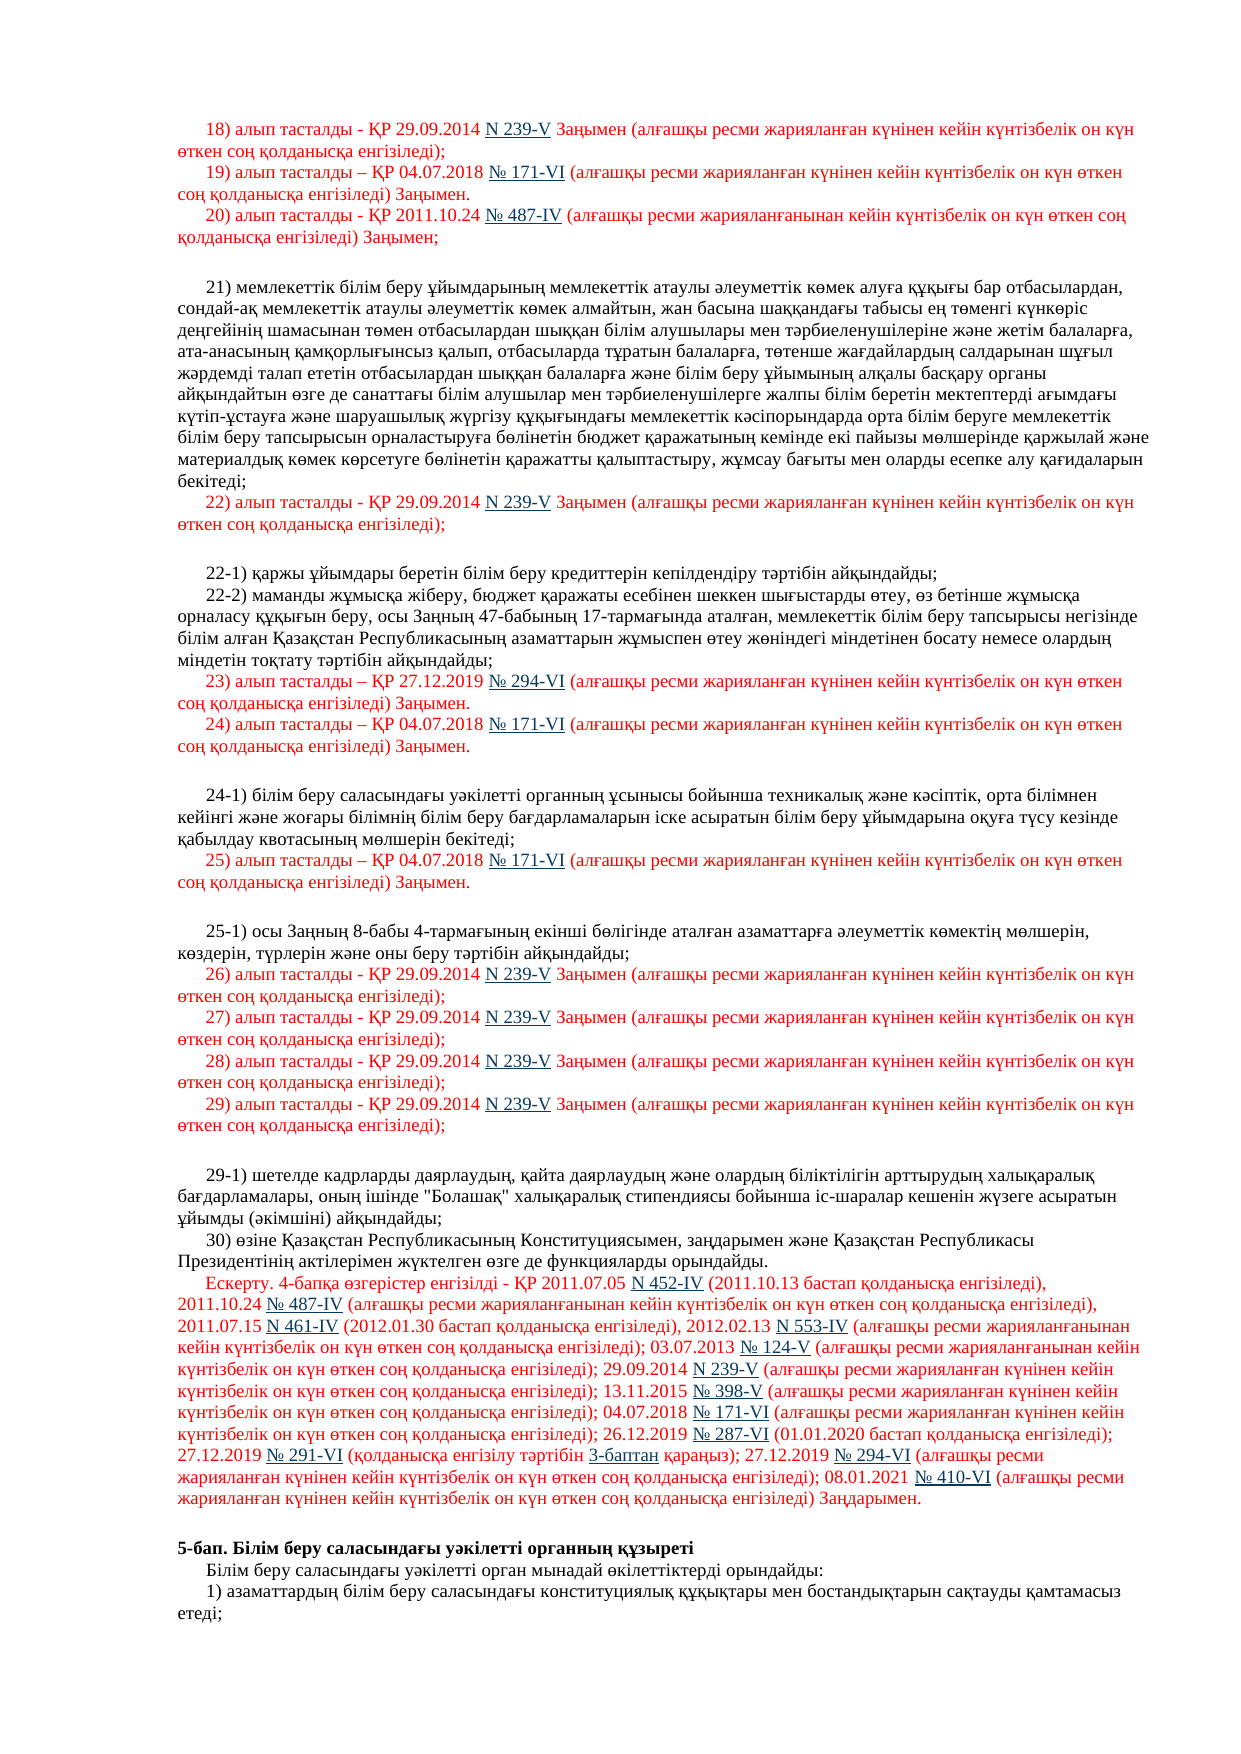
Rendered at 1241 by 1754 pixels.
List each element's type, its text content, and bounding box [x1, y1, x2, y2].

text 21) мемлекеттік білім беру ұйымдарының мемлекеттік атаулы әлеуметтік көмек алуға құқығы бар отбасылардан, сондай-ақ мемлекеттік атаулы әлеуметтік көмек алмайтын, жан басына шаққандағы табысы ең төменгі күнкөріс деңгейінің шамасынан төмен отбасылардан шыққан білім алушылары мен тәрбиеленушілеріне және жетім балаларға, ата-анасының қамқорлығынсыз қалып, отбасыларда тұратын балаларға, төтенше жағдайлардың салдарынан шұғыл жәрдемді талап ететін отбасылардан шыққан балаларға және білім беру ұйымының алқалы басқару органы айқындайтын өзге де санаттағы білім алушылар мен тәрбиеленушілерге жалпы білім беретін мектептерді ағымдағы күтіп-ұстауға және шаруашылық жүргізу құқығындағы мемлекеттік кәсіпорындарда орта білім беруге мемлекеттік білім беру тапсырысын орналастыруға бөлінетін бюджет қаражатының кемінде екі пайызы мөлшерінде қаржылай және материалдық көмек көрсетуге бөлінетін қаражатты қалыптастыру, жұмсау бағыты мен оларды есепке алу қағидаларын бекітеді; [177, 276, 1152, 491]
text 5-бап. Білім беру саласындағы уәкілетті органның құзыреті [177, 1537, 1152, 1558]
text Ескерту. 4-бапқа өзгерістер енгізілді - ҚР 2011.07.05 N 452-IV (2011.10.13 бастап қолданысқа енгізіледі), 2011.10.24 № 487-ІV (алғашқы ресми жарияланғанынан кейін күнтiзбелiк он күн өткен соң қолданысқа енгiзiледi), 2011.07.15 N 461-IV (2012.01.30 бастап қолданысқа енгізіледі), 2012.02.13 N 553-IV (алғашқы ресми жарияланғанынан кейін күнтізбелік он күн өткен соң қолданысқа енгізіледі); 03.07.2013 № 124-V (алғашқы ресми жарияланғанынан кейін күнтізбелік он күн өткен соң қолданысқа енгізіледі); 29.09.2014 N 239-V (алғашқы ресми жарияланған күнінен кейiн күнтiзбелiк он күн өткен соң қолданысқа енгiзiледi); 13.11.2015 № 398-V (алғашқы ресми жарияланған күнінен кейін күнтізбелік он күн өткен соң қолданысқа енгізіледі); 04.07.2018 № 171-VІ (алғашқы ресми жарияланған күнінен кейін күнтізбелік он күн өткен соң қолданысқа енгізіледі); 26.12.2019 № 287-VІ (01.01.2020 бастап қолданысқа енгізіледі); 27.12.2019 № 291-VІ (қолданысқа енгізілу тәртібін 3-баптан қараңыз); 27.12.2019 № 294-VІ (алғашқы ресми жарияланған күнінен кейін күнтізбелік он күн өткен соң қолданысқа енгізіледі); 08.01.2021 № 410-VI (алғашқы ресми жарияланған күнінен кейін күнтізбелік он күн өткен соң қолданысқа енгізіледі) Заңдарымен. [177, 1272, 1152, 1537]
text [177, 118, 1152, 276]
text 22) алып тасталды - ҚР 29.09.2014 N 239-V Заңымен (алғашқы ресми жарияланған күнінен кейiн күнтiзбелiк он күн өткен соң қолданысқа енгiзiледi); [177, 491, 1152, 562]
text 24-1) білім беру саласындағы уәкілетті органның ұсынысы бойынша техникалық және кәсіптік, орта білімнен кейінгі және жоғары білімнің білім беру бағдарламаларын іске асыратын білім беру ұйымдарына оқуға түсу кезінде қабылдау квотасының мөлшерін бекітеді; [177, 784, 1152, 849]
text 26) алып тасталды - ҚР 29.09.2014 N 239-V Заңымен (алғашқы ресми жарияланған күнінен кейiн күнтiзбелiк он күн өткен соң қолданысқа енгiзiледi); 27) алып тасталды - ҚР 29.09.2014 N 239-V Заңымен (алғашқы ресми жарияланған күнінен кейiн күнтiзбелiк он күн өткен соң қолданысқа енгiзiледi); 28) алып тасталды - ҚР 29.09.2014 N 239-V Заңымен (алғашқы ресми жарияланған күнінен кейiн күнтiзбелiк он күн өткен соң қолданысқа енгiзiледi); 29) алып тасталды - ҚР 29.09.2014 N 239-V Заңымен (алғашқы ресми жарияланған күнінен кейiн күнтiзбелiк он күн өткен соң қолданысқа енгiзiледi); [177, 963, 1152, 1164]
text 22-2) маманды жұмысқа жіберу, бюджет қаражаты есебінен шеккен шығыстарды өтеу, өз бетінше жұмысқа орналасу құқығын беру, осы Заңның 47-бабының 17-тармағында аталған, мемлекеттік білім беру тапсырысы негізінде білім алған Қазақстан Республикасының азаматтарын жұмыспен өтеу жөніндегі міндетінен босату немесе олардың міндетін тоқтату тәртібін айқындайды; [177, 584, 1152, 670]
text 25-1) осы Заңның 8-бабы 4-тармағының екінші бөлігінде аталған азаматтарға әлеуметтік көмектің мөлшерін, көздерін, түрлерін және оны беру тәртібін айқындайды; [177, 920, 1152, 963]
text 25) алып тасталды – ҚР 04.07.2018 № 171-VІ (алғашқы ресми жарияланған күнінен кейін күнтізбелік он күн өткен соң қолданысқа енгізіледі) Заңымен. [177, 849, 1152, 920]
text 22-1) қаржы ұйымдары беретін білім беру кредиттерін кепілдендіру тәртібін айқындайды; [177, 562, 1152, 584]
text 29-1) шетелде кадрларды даярлаудың, қайта даярлаудың және олардың біліктілігін арттырудың халықаралық бағдарламалары, оның ішінде "Болашақ" халықаралық стипендиясы бойынша іс-шаралар кешенін жүзеге асыратын ұйымды (әкімшіні) айқындайды; [177, 1164, 1152, 1228]
text 30) өзіне Қазақстан Республикасының Конституциясымен, заңдарымен және Қазақстан Республикасы Президентінің актілерімен жүктелген өзге де функцияларды орындайды. [177, 1228, 1152, 1272]
text Білім беру саласындағы уәкілетті орган мынадай өкілеттіктерді орындайды: [177, 1558, 1152, 1580]
text 1) азаматтардың білім беру саласындағы конституциялық құқықтары мен бостандықтарын сақтауды қамтамасыз етеді; [177, 1580, 1152, 1623]
text 23) алып тасталды – ҚР 27.12.2019 № 294-VІ (алғашқы ресми жарияланған күнінен кейін күнтізбелік он күн өткен соң қолданысқа енгізіледі) Заңымен. 24) алып тасталды – ҚР 04.07.2018 № 171-VІ (алғашқы ресми жарияланған күнінен кейін күнтізбелік он күн өткен соң қолданысқа енгізіледі) Заңымен. [177, 670, 1152, 784]
